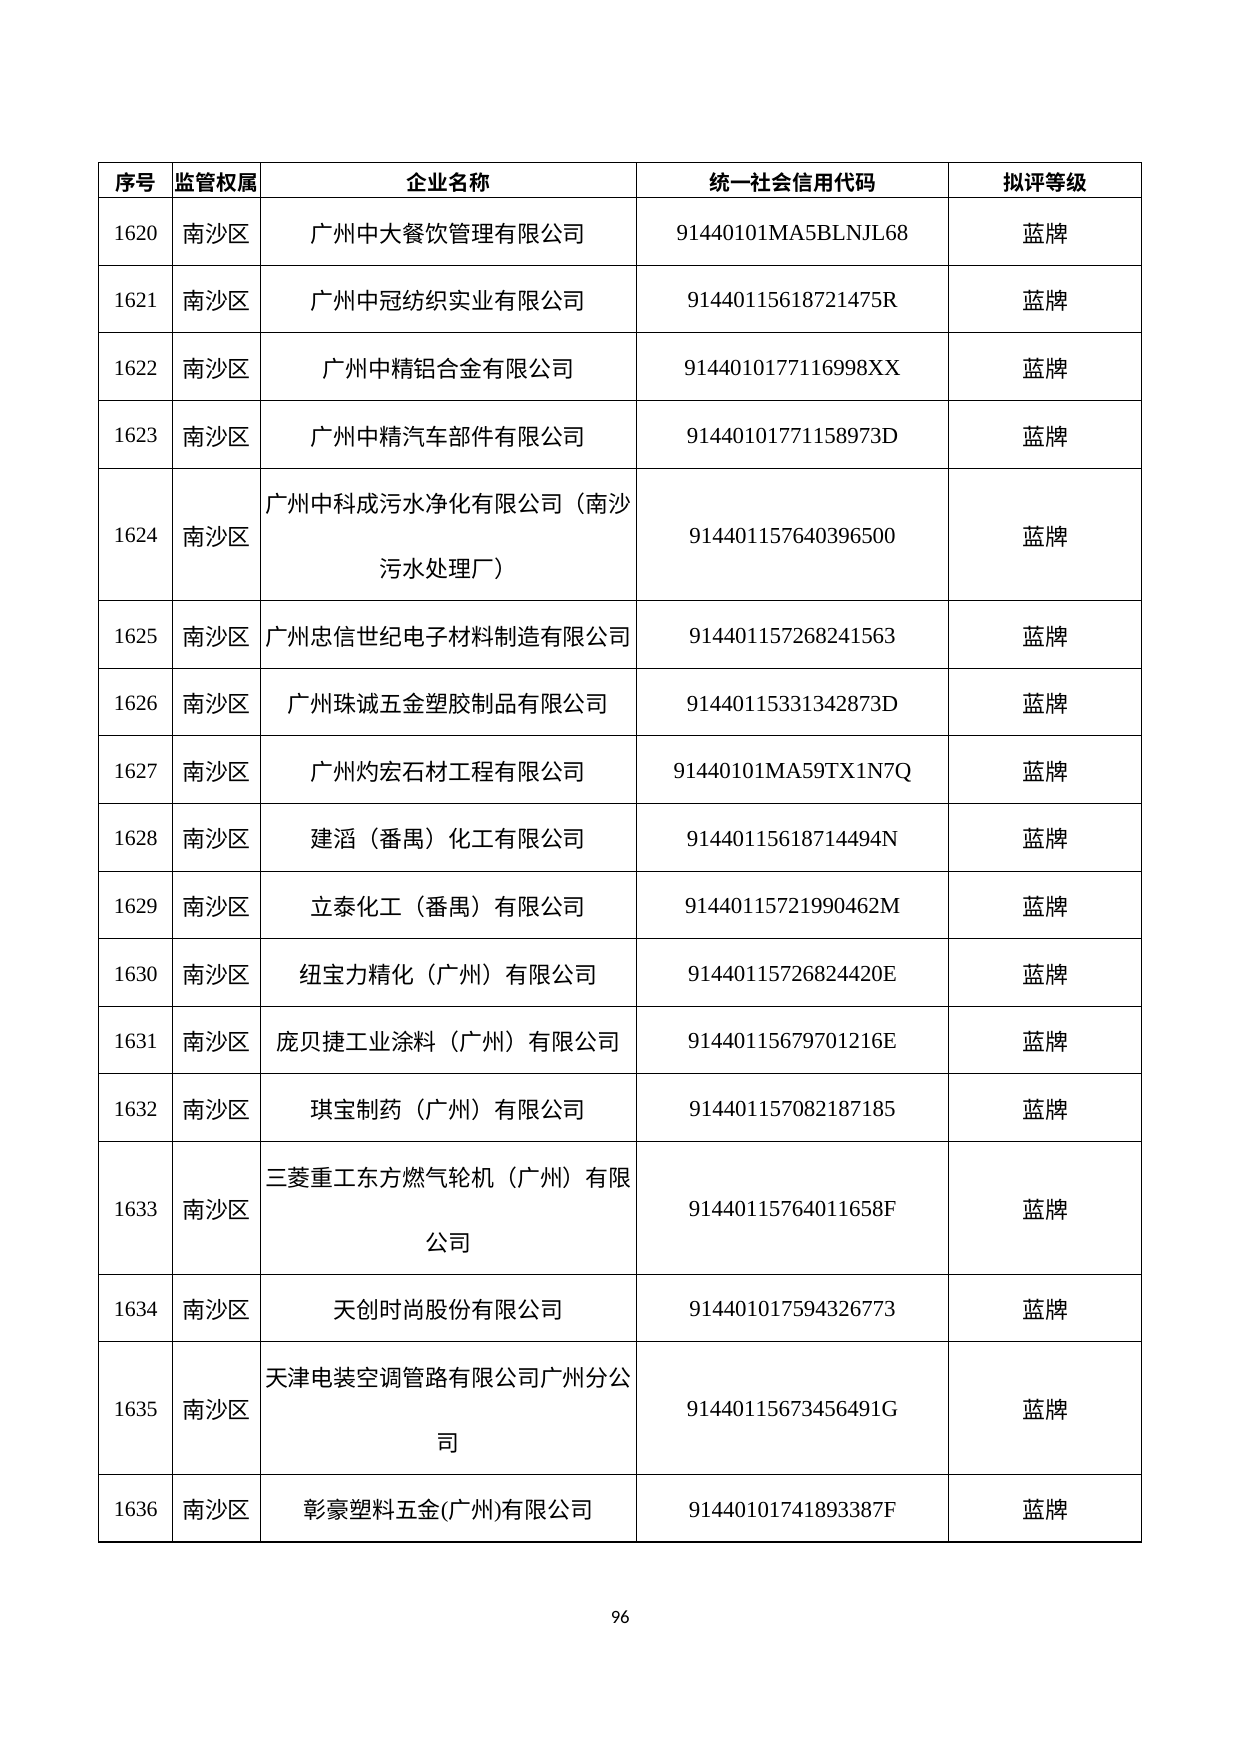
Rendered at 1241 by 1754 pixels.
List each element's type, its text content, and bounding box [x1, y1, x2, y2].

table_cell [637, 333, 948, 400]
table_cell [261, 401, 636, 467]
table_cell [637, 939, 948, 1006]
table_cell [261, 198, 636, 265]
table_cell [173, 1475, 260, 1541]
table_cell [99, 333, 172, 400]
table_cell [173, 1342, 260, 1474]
table_header 企业名称 [261, 163, 636, 197]
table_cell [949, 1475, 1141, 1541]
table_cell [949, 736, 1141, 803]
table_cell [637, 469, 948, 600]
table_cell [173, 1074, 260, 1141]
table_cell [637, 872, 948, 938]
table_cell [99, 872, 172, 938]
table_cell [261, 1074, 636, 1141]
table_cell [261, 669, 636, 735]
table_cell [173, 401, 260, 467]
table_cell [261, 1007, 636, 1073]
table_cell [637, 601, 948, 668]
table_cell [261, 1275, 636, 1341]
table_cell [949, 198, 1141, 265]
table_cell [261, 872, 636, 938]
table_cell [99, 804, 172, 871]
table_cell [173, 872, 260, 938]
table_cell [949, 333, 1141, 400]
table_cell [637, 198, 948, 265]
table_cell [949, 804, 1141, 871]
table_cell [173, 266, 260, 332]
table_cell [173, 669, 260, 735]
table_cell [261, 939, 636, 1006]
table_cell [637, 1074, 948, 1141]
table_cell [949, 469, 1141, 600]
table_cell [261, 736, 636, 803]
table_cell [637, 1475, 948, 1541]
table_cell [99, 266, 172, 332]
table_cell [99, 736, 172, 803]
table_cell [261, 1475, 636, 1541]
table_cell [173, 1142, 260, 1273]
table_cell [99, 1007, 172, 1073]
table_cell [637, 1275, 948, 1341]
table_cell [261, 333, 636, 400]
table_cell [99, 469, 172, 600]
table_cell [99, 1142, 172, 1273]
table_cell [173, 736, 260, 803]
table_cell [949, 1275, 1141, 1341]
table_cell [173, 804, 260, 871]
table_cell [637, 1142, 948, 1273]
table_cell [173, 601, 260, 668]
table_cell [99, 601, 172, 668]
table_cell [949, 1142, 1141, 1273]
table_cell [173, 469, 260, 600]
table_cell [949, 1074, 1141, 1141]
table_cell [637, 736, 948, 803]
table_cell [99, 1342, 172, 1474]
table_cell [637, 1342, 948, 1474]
table_header 统一社会信用代码 [637, 163, 948, 197]
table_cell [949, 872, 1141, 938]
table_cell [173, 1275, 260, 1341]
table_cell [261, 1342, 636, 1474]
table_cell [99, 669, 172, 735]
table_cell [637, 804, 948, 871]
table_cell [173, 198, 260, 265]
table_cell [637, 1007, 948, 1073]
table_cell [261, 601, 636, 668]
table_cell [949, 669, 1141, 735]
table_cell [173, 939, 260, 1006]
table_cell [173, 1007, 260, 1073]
table_header 监管权属 [173, 163, 260, 197]
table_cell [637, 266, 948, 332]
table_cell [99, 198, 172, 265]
table_header 序号 [99, 163, 172, 197]
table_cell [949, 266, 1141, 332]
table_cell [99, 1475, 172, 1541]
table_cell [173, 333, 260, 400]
table_header 拟评等级 [949, 163, 1141, 197]
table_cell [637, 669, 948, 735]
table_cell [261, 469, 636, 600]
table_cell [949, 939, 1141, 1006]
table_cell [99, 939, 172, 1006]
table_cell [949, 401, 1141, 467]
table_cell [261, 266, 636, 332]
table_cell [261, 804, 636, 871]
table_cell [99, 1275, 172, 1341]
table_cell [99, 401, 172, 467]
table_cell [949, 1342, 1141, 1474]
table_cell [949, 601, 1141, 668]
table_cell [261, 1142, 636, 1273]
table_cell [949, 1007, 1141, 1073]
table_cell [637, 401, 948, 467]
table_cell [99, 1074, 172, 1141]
